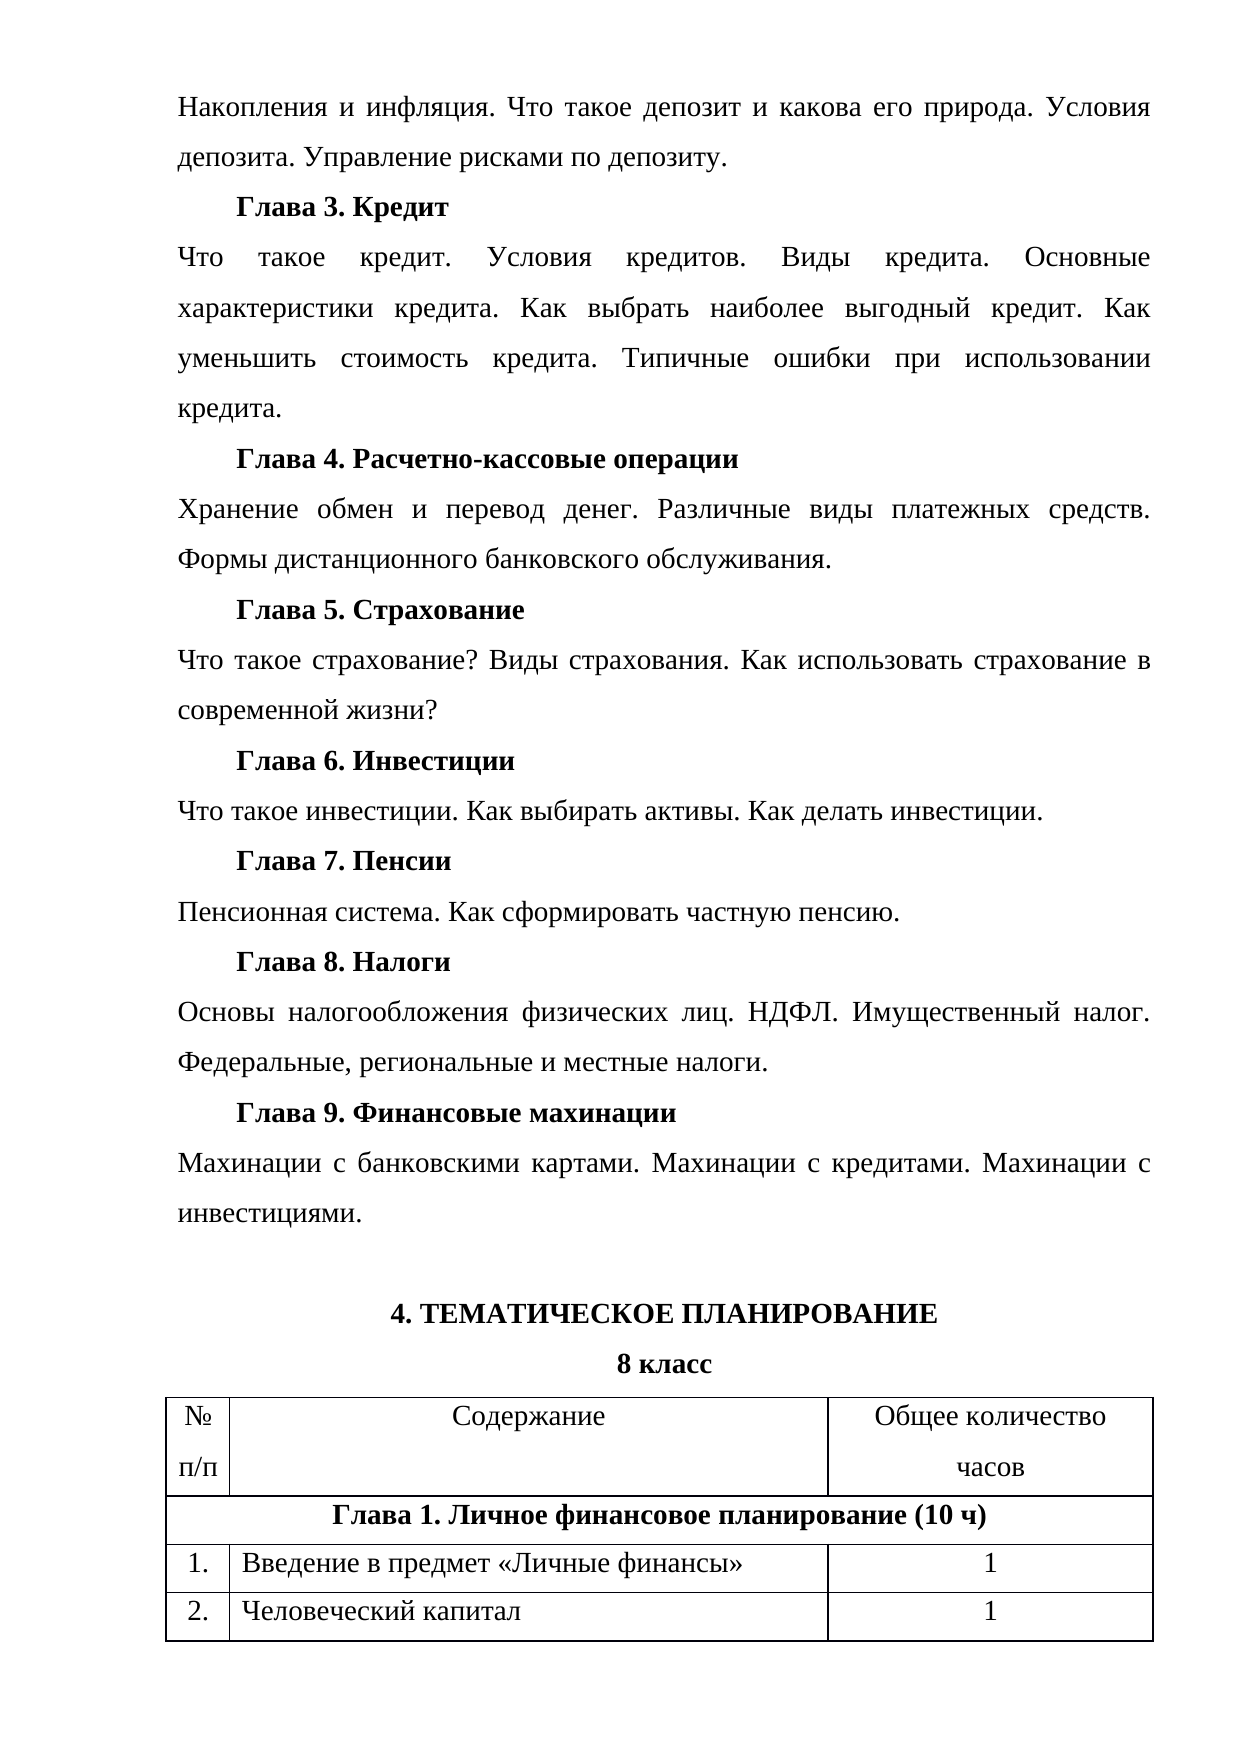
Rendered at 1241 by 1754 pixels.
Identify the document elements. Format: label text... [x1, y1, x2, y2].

text Что такое кредит. Условия кредитов. Виды кредита. Основные характеристики кредита. Как выбрать наиболее выгодный кредит. Как уменьшить стоимость кредита. Типичные ошибки при использовании кредита. [177, 239, 1152, 424]
table_cell 2. [167, 1593, 229, 1640]
text Глава 9. Финансовые махинации [177, 1095, 1152, 1128]
table_cell Глава 1. Личное финансовое планирование (10 ч) [167, 1497, 1152, 1543]
text Глава 5. Страхование [177, 592, 1152, 625]
table_cell 1 [829, 1545, 1152, 1592]
text Глава 6. Инвестиции [177, 743, 1152, 776]
text Глава 8. Налоги [177, 944, 1152, 977]
text Что такое страхование? Виды страхования. Как использовать страхование в современной жизни? [177, 642, 1152, 726]
text Что такое инвестиции. Как выбирать активы. Как делать инвестиции. [177, 793, 1152, 827]
table_cell Введение в предмет «Личные финансы» [230, 1545, 827, 1592]
text Глава 7. Пенсии [177, 843, 1152, 877]
table_cell 1. [167, 1545, 229, 1592]
text Глава 3. Кредит [177, 189, 1152, 223]
text Махинации с банковскими картами. Махинации с кредитами. Махинации с инвестициями. [177, 1145, 1152, 1229]
text 8 класс [177, 1346, 1152, 1380]
table_header Содержание [230, 1398, 827, 1495]
table_cell Человеческий капитал [230, 1593, 827, 1640]
table_cell 1 [829, 1593, 1152, 1640]
text Пенсионная система. Как сформировать частную пенсию. [177, 894, 1152, 927]
text Накопления и инфляция. Что такое депозит и какова его природа. Условия депозита. Управление рисками по депозиту. [177, 89, 1152, 172]
text 4. ТЕМАТИЧЕСКОЕ ПЛАНИРОВАНИЕ [177, 1296, 1152, 1330]
table_header Общее количество часов [829, 1398, 1152, 1495]
text Хранение обмен и перевод денег. Различные виды платежных средств. Формы дистанционного банковского обслуживания. [177, 491, 1152, 575]
text Глава 4. Расчетно-кассовые операции [177, 441, 1152, 474]
table_header № п/п [167, 1398, 229, 1495]
text Основы налогообложения физических лиц. НДФЛ. Имущественный налог. Федеральные, региональные и местные налоги. [177, 994, 1152, 1078]
